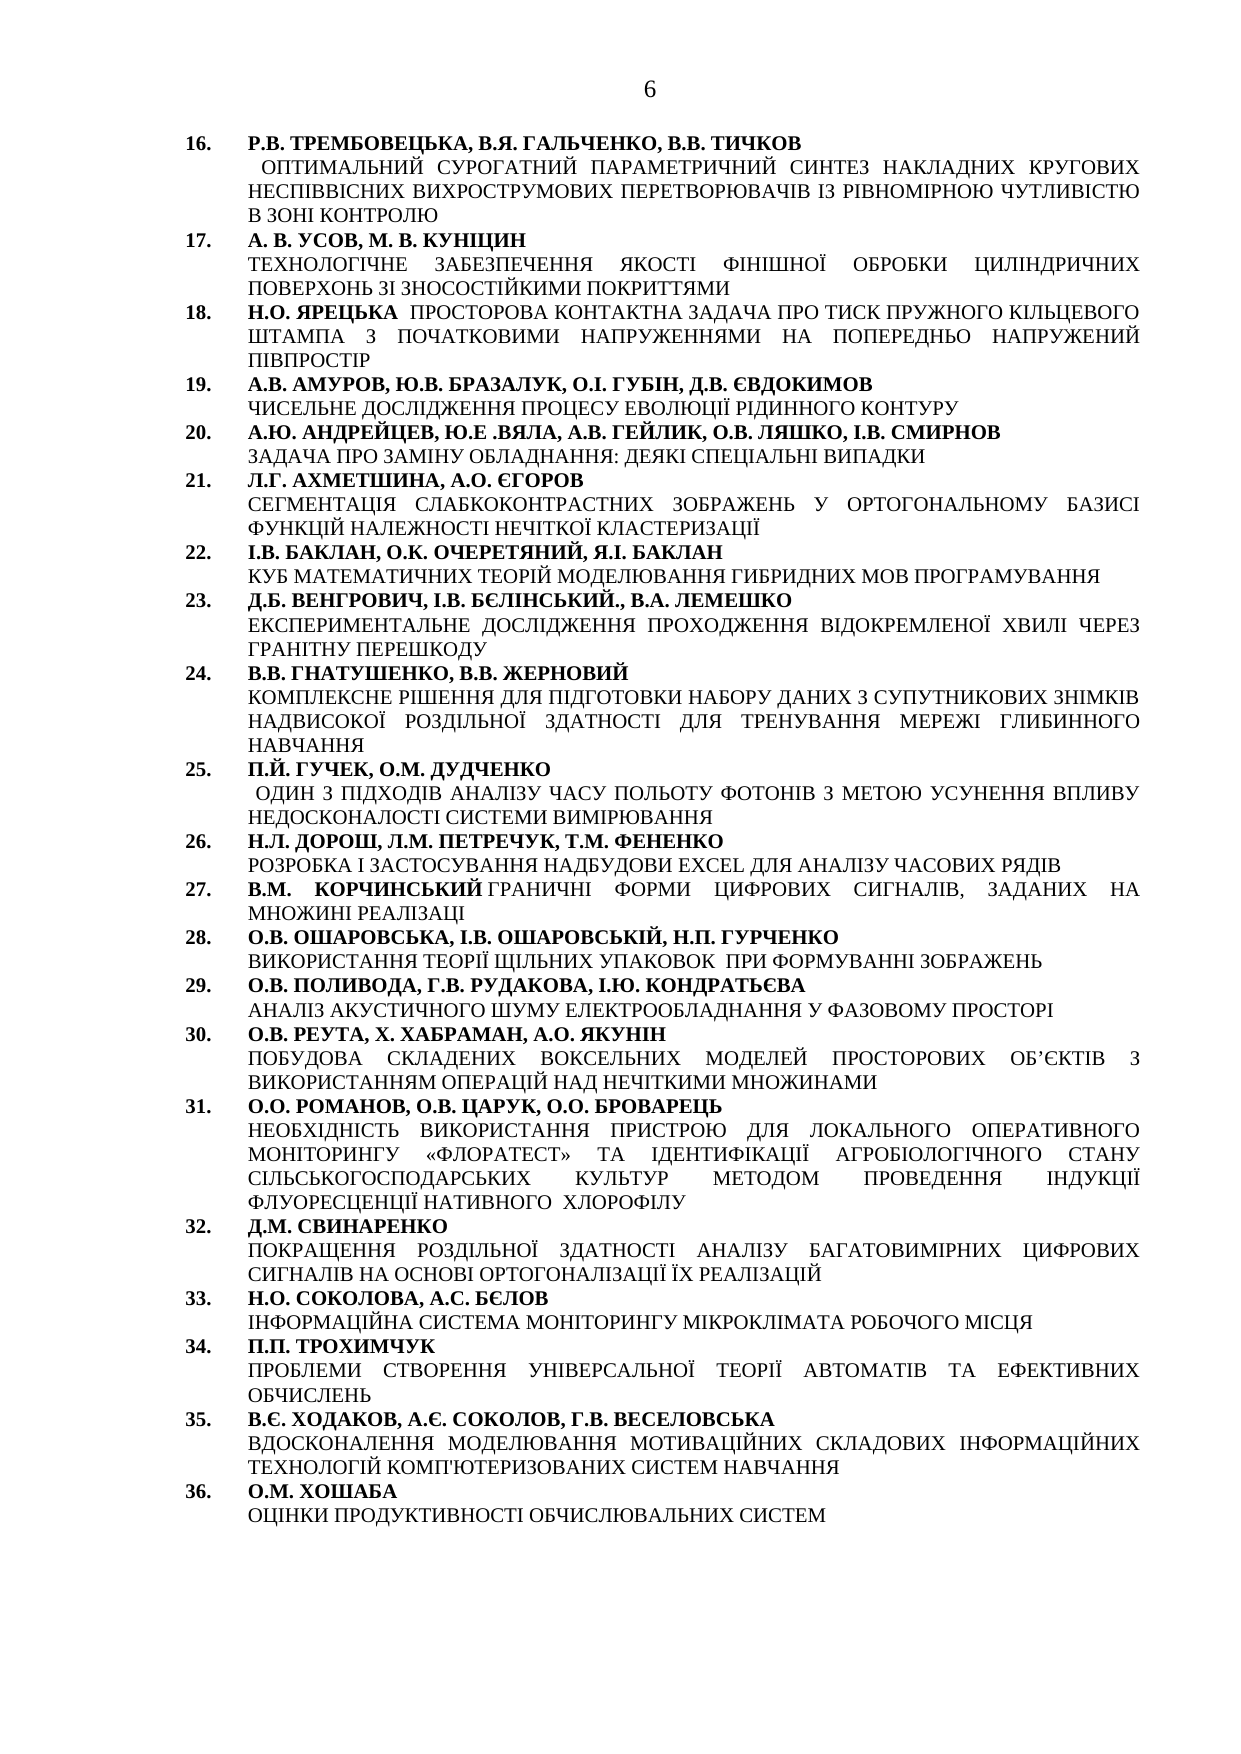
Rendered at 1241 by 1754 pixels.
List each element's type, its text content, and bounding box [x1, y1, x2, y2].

table_cell В.М. КОРЧИНСЬКИЙ ГРАНИЧНІ ФОРМИ ЦИФРОВИХ СИГНАЛІВ, ЗАДАНИХ НА МНОЖИНІ РЕАЛІЗАЦІ [236, 877, 1152, 925]
table_cell [136, 1334, 236, 1407]
table_cell [136, 1407, 236, 1479]
table_cell П.П. ТРОХИМЧУК ПРОБЛЕМИ СТВОРЕННЯ УНІВЕРСАЛЬНОЇ ТЕОРІЇ АВТОМАТІВ ТА ЕФЕКТИВНИХ ОБЧИСЛЕНЬ [236, 1334, 1152, 1407]
table_cell [136, 1286, 236, 1334]
table_cell [136, 589, 236, 661]
table_cell [136, 877, 236, 925]
table_cell [136, 228, 236, 300]
table_cell А. В. УСОВ, М. В. КУНІЦИН ТЕХНОЛОГІЧНЕ ЗАБЕЗПЕЧЕННЯ ЯКОСТІ ФІНІШНОЇ ОБРОБКИ ЦИЛІНДРИЧНИХ ПОВЕРХОНЬ ЗІ ЗНОСОСТІЙКИМИ ПОКРИТТЯМИ [236, 228, 1152, 300]
table_cell В.Є. ХОДАКОВ, А.Є. СОКОЛОВ, Г.В. ВЕСЕЛОВСЬКА ВДОСКОНАЛЕННЯ МОДЕЛЮВАННЯ МОТИВАЦІЙНИХ СКЛАДОВИХ ІНФОРМАЦІЙНИХ ТЕХНОЛОГІЙ КОМП'ЮТЕРИЗОВАНИХ СИСТЕМ НАВЧАННЯ [236, 1407, 1152, 1479]
table_cell Д.Б. ВЕНГРОВИЧ, І.В. БЄЛІНСЬКИЙ., В.А. ЛЕМЕШКО ЕКСПЕРИМЕНТАЛЬНЕ ДОСЛІДЖЕННЯ ПРОХОДЖЕННЯ ВІДОКРЕМЛЕНОЇ ХВИЛІ ЧЕРЕЗ ГРАНІТНУ ПЕРЕШКОДУ [236, 589, 1152, 661]
table_cell [136, 1022, 236, 1094]
table_cell [136, 372, 236, 420]
table_cell Д.М. СВИНАРЕНКО ПОКРАЩЕННЯ РОЗДІЛЬНОЇ ЗДАТНОСТІ АНАЛІЗУ БАГАТОВИМІРНИХ ЦИФРОВИХ СИГНАЛІВ НА ОСНОВІ ОРТОГОНАЛІЗАЦІЇ ЇХ РЕАЛІЗАЦІЙ [236, 1214, 1152, 1286]
table_cell [136, 1479, 236, 1527]
table_cell [136, 300, 236, 372]
table_cell [136, 974, 236, 1022]
table_cell Р.В. ТРЕМБОВЕЦЬКА, В.Я. ГАЛЬЧЕНКО, В.В. ТИЧКОВ ОПТИМАЛЬНИЙ СУРОГАТНИЙ ПАРАМЕТРИЧНИЙ СИНТЕЗ НАКЛАДНИХ КРУГОВИХ НЕСПІВВІСНИХ ВИХРОСТРУМОВИХ ПЕРЕТВОРЮВАЧІВ ІЗ РІВНОМІРНОЮ ЧУТЛИВІСТЮ В ЗОНІ КОНТРОЛЮ [236, 131, 1152, 227]
table_cell Н.Л. ДОРОШ, Л.М. ПЕТРЕЧУК, Т.М. ФЕНЕНКО РОЗРОБКА І ЗАСТОСУВАННЯ НАДБУДОВИ EXCEL ДЛЯ АНАЛІЗУ ЧАСОВИХ РЯДІВ [236, 829, 1152, 877]
table_cell [136, 468, 236, 540]
table_cell А.Ю. АНДРЕЙЦЕВ, Ю.Е .ВЯЛА, А.В. ГЕЙЛИК, О.В. ЛЯШКО, І.В. СМИРНОВ ЗАДАЧА ПРО ЗАМІНУ ОБЛАДНАННЯ: ДЕЯКІ СПЕЦІАЛЬНІ ВИПАДКИ [236, 420, 1152, 468]
table_cell [136, 661, 236, 757]
table_cell [136, 1214, 236, 1286]
table_cell О.В. ОШАРОВСЬКА, І.В. ОШАРОВСЬКІЙ, Н.П. ГУРЧЕНКО ВИКОРИСТАННЯ ТЕОРІЇ ЩІЛЬНИХ УПАКОВОК ПРИ ФОРМУВАННІ ЗОБРАЖЕНЬ [236, 925, 1152, 973]
table_cell [136, 757, 236, 829]
table_cell І.В. БАКЛАН, О.К. ОЧЕРЕТЯНИЙ, Я.І. БАКЛАН КУБ МАТЕМАТИЧНИХ ТЕОРІЙ МОДЕЛЮВАННЯ ГИБРИДНИХ МОВ ПРОГРАМУВАННЯ [236, 540, 1152, 588]
table_cell Н.О. СОКОЛОВА, А.С. БЄЛОВ ІНФОРМАЦІЙНА СИСТЕМА МОНІТОРИНГУ МІКРОКЛІМАТА РОБОЧОГО МІСЦЯ [236, 1286, 1152, 1334]
table_cell [136, 1094, 236, 1214]
table_cell О.В. ПОЛИВОДА, Г.В. РУДАКОВА, І.Ю. КОНДРАТЬЄВА АНАЛІЗ АКУСТИЧНОГО ШУМУ ЕЛЕКТРООБЛАДНАННЯ У ФАЗОВОМУ ПРОСТОРІ [236, 974, 1152, 1022]
table_cell Н.О. ЯРЕЦЬКА ПРОСТОРОВА КОНТАКТНА ЗАДАЧА ПРО ТИСК ПРУЖНОГО КІЛЬЦЕВОГО ШТАМПА З ПОЧАТКОВИМИ НАПРУЖЕННЯМИ НА ПОПЕРЕДНЬО НАПРУЖЕНИЙ ПІВПРОСТІР [236, 300, 1152, 372]
table_cell О.М. ХОШАБА ОЦІНКИ ПРОДУКТИВНОСТІ ОБЧИСЛЮВАЛЬНИХ СИСТЕМ [236, 1479, 1152, 1527]
table_cell [136, 829, 236, 877]
table_cell [136, 131, 236, 227]
table_cell В.В. ГНАТУШЕНКО, В.В. ЖЕРНОВИЙ КОМПЛЕКСНЕ РІШЕННЯ ДЛЯ ПІДГОТОВКИ НАБОРУ ДАНИХ З СУПУТНИКОВИХ ЗНІМКІВ НАДВИСОКОЇ РОЗДІЛЬНОЇ ЗДАТНОСТІ ДЛЯ ТРЕНУВАННЯ МЕРЕЖІ ГЛИБИННОГО НАВЧАННЯ [236, 661, 1152, 757]
table_cell О.В. РЕУТА, Х. ХАБРАМАН, А.О. ЯКУНІН ПОБУДОВА СКЛАДЕНИХ ВОКСЕЛЬНИХ МОДЕЛЕЙ ПРОСТОРОВИХ ОБ’ЄКТІВ З ВИКОРИСТАННЯМ ОПЕРАЦІЙ НАД НЕЧІТКИМИ МНОЖИНАМИ [236, 1022, 1152, 1094]
table_cell [136, 925, 236, 973]
table_cell Л.Г. АХМЕТШИНА, А.О. ЄГОРОВ СЕГМЕНТАЦІЯ СЛАБКОКОНТРАСТНИХ ЗОБРАЖЕНЬ У ОРТОГОНАЛЬНОМУ БАЗИСІ ФУНКЦІЙ НАЛЕЖНОСТІ НЕЧІТКОЇ КЛАСТЕРИЗАЦІЇ [236, 468, 1152, 540]
table_cell П.Й. ГУЧЕК, О.М. ДУДЧЕНКО ОДИН З ПІДХОДІВ АНАЛІЗУ ЧАСУ ПОЛЬОТУ ФОТОНІВ З МЕТОЮ УСУНЕННЯ ВПЛИВУ НЕДОСКОНАЛОСТІ СИСТЕМИ ВИМІРЮВАННЯ [236, 757, 1152, 829]
table_cell [136, 420, 236, 468]
table_cell [136, 540, 236, 588]
table_cell А.В. АМУРОВ, Ю.В. БРАЗАЛУК, О.І. ГУБІН, Д.В. ЄВДОКИМОВ ЧИСЕЛЬНЕ ДОСЛІДЖЕННЯ ПРОЦЕСУ ЕВОЛЮЦІЇ РІДИННОГО КОНТУРУ [236, 372, 1152, 420]
table_cell О.О. РОМАНОВ, О.В. ЦАРУК, О.О. БРОВАРЕЦЬ НЕОБХІДНІСТЬ ВИКОРИСТАННЯ ПРИСТРОЮ ДЛЯ ЛОКАЛЬНОГО ОПЕРАТИВНОГО МОНІТОРИНГУ «ФЛОРАТЕСТ» ТА ІДЕНТИФІКАЦІЇ АГРОБІОЛОГІЧНОГО СТАНУ СІЛЬСЬКОГОСПОДАРСЬКИХ КУЛЬТУР МЕТОДОМ ПРОВЕДЕННЯ ІНДУКЦІЇ ФЛУОРЕСЦЕНЦІЇ НАТИВНОГО ХЛОРОФІЛУ [236, 1094, 1152, 1214]
